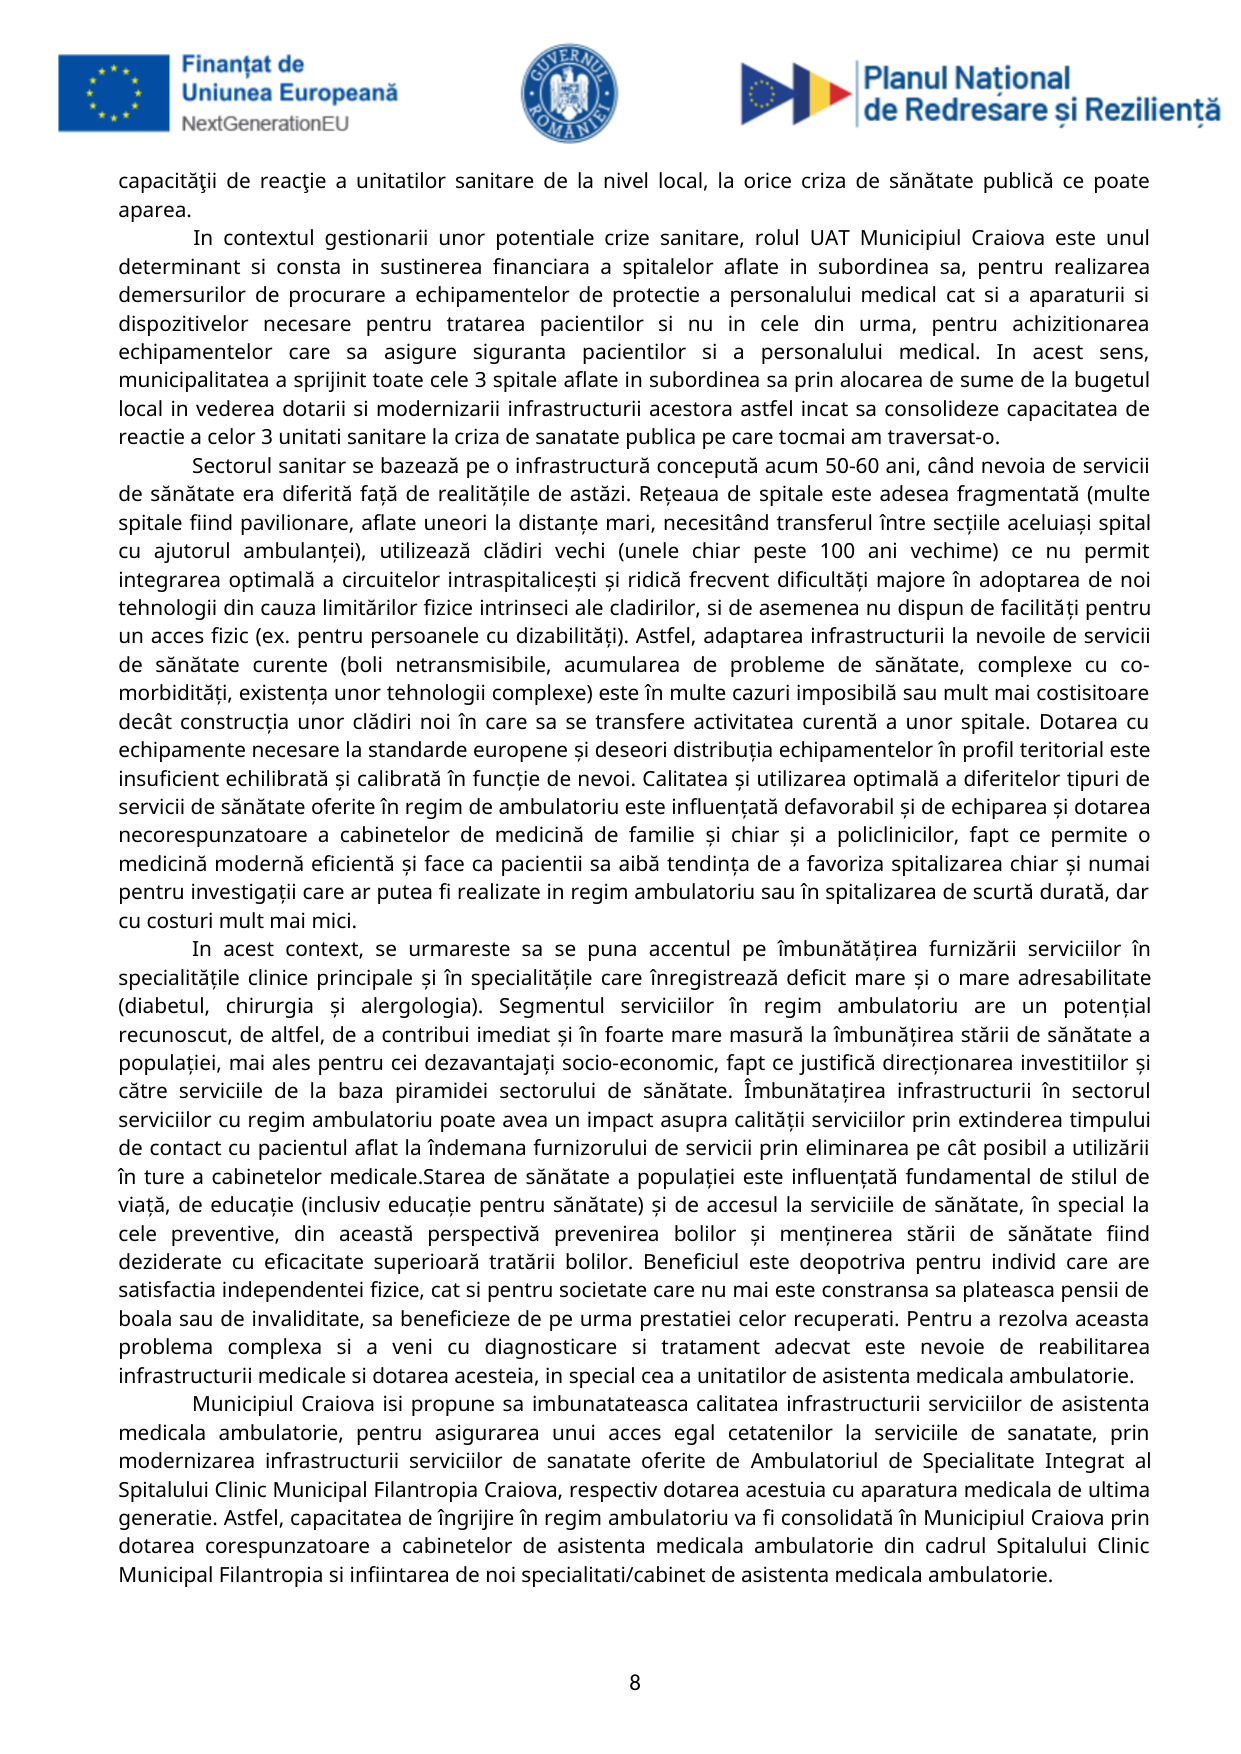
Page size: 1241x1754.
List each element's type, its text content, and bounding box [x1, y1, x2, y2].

text Sectorul sanitar se bazează pe o infrastructură concepută acum 50-60 ani, când nevoia de servicii de sănătate era diferită față de realităţile de astăzi. Reţeaua de spitale este adesea fragmentată (multe spitale fiind pavilionare, aflate uneori la distanţe mari, necesitând transferul între secţiile aceluiaşi spital cu ajutorul ambulanţei), utilizează clădiri vechi (unele chiar peste 100 ani vechime) ce nu permit integrarea optimală a circuitelor intraspitaliceşti şi ridică frecvent dificultăţi majore în adoptarea de noi tehnologii din cauza limitărilor fizice intrinseci ale cladirilor, si de asemenea nu dispun de facilităţi pentru un acces fizic (ex. pentru persoanele cu dizabilităţi). Astfel, adaptarea infrastructurii la nevoile de servicii de sănătate curente (boli netransmisibile, acumularea de probleme de sănătate, complexe cu co-morbidităţi, existenţa unor tehnologii complexe) este în multe cazuri imposibilă sau mult mai costisitoare decât construcţia unor clădiri noi în care sa se transfere activitatea curentă a unor spitale. Dotarea cu echipamente necesare la standarde europene şi deseori distribuţia echipamentelor în profil teritorial este insuficient echilibrată şi calibrată în funcţie de nevoi. Calitatea şi utilizarea optimală a diferitelor tipuri de servicii de sănătate oferite în regim de ambulatoriu este influenţată defavorabil şi de echiparea şi dotarea necorespunzatoare a cabinetelor de medicină de familie şi chiar şi a policlinicilor, fapt ce permite o medicină modernă eficientă şi face ca pacientii sa aibă tendinţa de a favoriza spitalizarea chiar şi numai pentru investigaţii care ar putea fi realizate in regim ambulatoriu sau în spitalizarea de scurtă durată, dar cu costuri mult mai mici. [118, 451, 1152, 934]
text Municipiul Craiova isi propune sa imbunatateasca calitatea infrastructurii serviciilor de asistenta medicala ambulatorie, pentru asigurarea unui acces egal cetatenilor la serviciile de sanatate, prin modernizarea infrastructurii serviciilor de sanatate oferite de Ambulatoriul de Specialitate Integrat al Spitalului Clinic Municipal Filantropia Craiova, respectiv dotarea acestuia cu aparatura medicala de ultima generatie. Astfel, capacitatea de îngrijire în regim ambulatoriu va fi consolidată în Municipiul Craiova prin dotarea corespunzatoare a cabinetelor de asistenta medicala ambulatorie din cadrul Spitalului Clinic Municipal Filantropia si infiintarea de noi specialitati/cabinet de asistenta medicala ambulatorie. [118, 1389, 1152, 1588]
text In contextul gestionarii unor potentiale crize sanitare, rolul UAT Municipiul Craiova este unul determinant si consta in sustinerea financiara a spitalelor aflate in subordinea sa, pentru realizarea demersurilor de procurare a echipamentelor de protectie a personalului medical cat si a aparaturii si dispozitivelor necesare pentru tratarea pacientilor si nu in cele din urma, pentru achizitionarea echipamentelor care sa asigure siguranta pacientilor si a personalului medical. In acest sens, municipalitatea a sprijinit toate cele 3 spitale aflate in subordinea sa prin alocarea de sume de la bugetul local in vederea dotarii si modernizarii infrastructurii acestora astfel incat sa consolideze capacitatea de reactie a celor 3 unitati sanitare la criza de sanatate publica pe care tocmai am traversat-o. [118, 223, 1152, 451]
text In acest context, se urmareste sa se puna accentul pe îmbunătăţirea furnizării serviciilor în specialităţile clinice principale şi în specialităţile care înregistrează deficit mare şi o mare adresabilitate (diabetul, chirurgia şi alergologia). Segmentul serviciilor în regim ambulatoriu are un potenţial recunoscut, de altfel, de a contribui imediat şi în foarte mare masură la îmbunăţirea stării de sănătate a populaţiei, mai ales pentru cei dezavantajaţi socio-economic, fapt ce justifică direcţionarea investitiilor şi către serviciile de la baza piramidei sectorului de sănătate. Îmbunătaţirea infrastructurii în sectorul serviciilor cu regim ambulatoriu poate avea un impact asupra calităţii serviciilor prin extinderea timpului de contact cu pacientul aflat la îndemana furnizorului de servicii prin eliminarea pe cât posibil a utilizării în ture a cabinetelor medicale.Starea de sănătate a populației este influențată fundamental de stilul de viață, de educație (inclusiv educație pentru sănătate) și de accesul la serviciile de sănătate, în special la cele preventive, din această perspectivă prevenirea bolilor și menținerea stării de sănătate fiind deziderate cu eficacitate superioară tratării bolilor. Beneficiul este deopotriva pentru individ care are satisfactia independentei fizice, cat si pentru societate care nu mai este constransa sa plateasca pensii de boala sau de invaliditate, sa beneficieze de pe urma prestatiei celor recuperati. Pentru a rezolva aceasta problema complexa si a veni cu diagnosticare si tratament adecvat este nevoie de reabilitarea infrastructurii medicale si dotarea acesteia, in special cea a unitatilor de asistenta medicala ambulatorie. [118, 934, 1152, 1389]
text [118, 162, 1152, 223]
picture [0, 22, 1228, 167]
